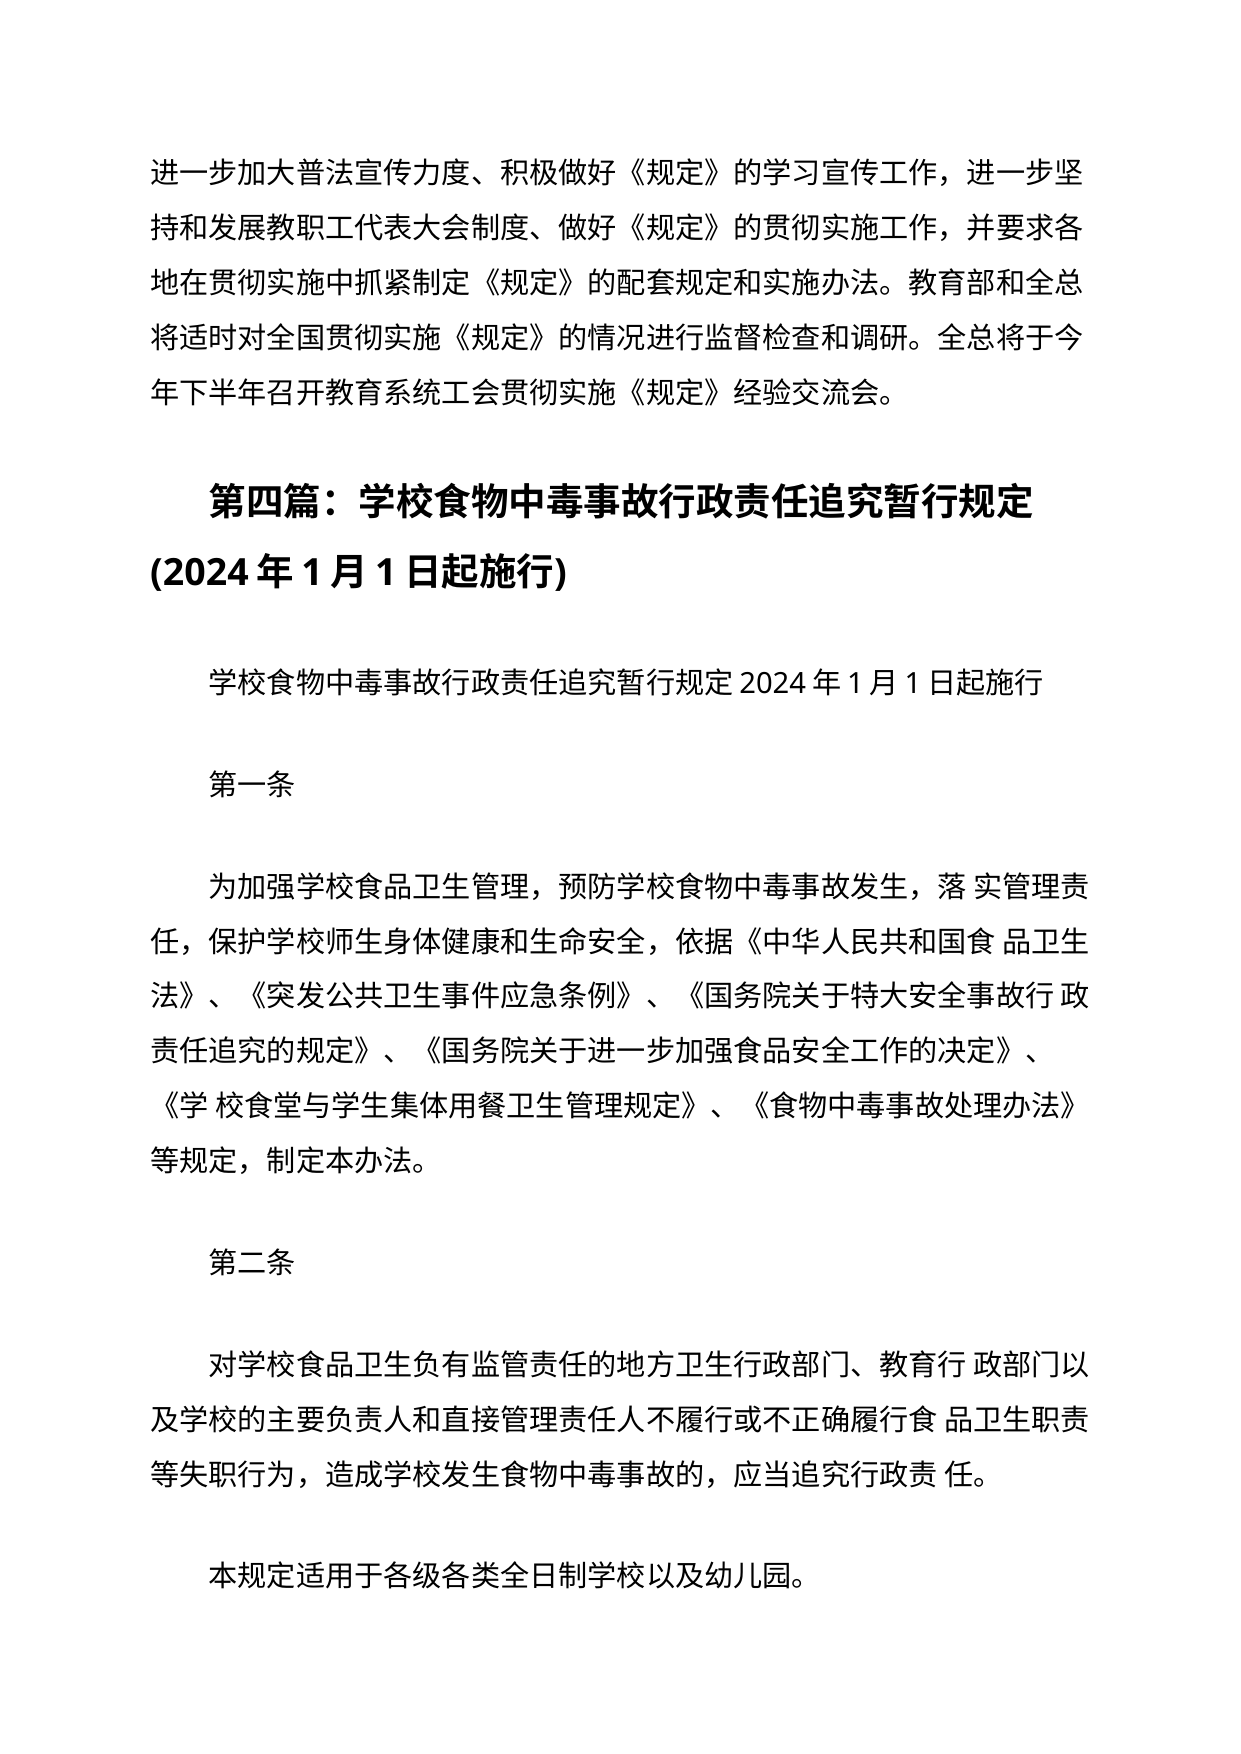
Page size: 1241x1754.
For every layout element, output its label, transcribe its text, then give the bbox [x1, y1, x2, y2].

text 为加强学校食品卫生管理，预防学校食物中毒事故发生，落 实管理责任，保护学校师生身体健康和生命安全，依据《中华人民共和国食 品卫生法》、《突发公共卫生事件应急条例》、《国务院关于特大安全事故行 政责任追究的规定》、《国务院关于进一步加强食品安全工作的决定》、《学 校食堂与学生集体用餐卫生管理规定》、《食物中毒事故处理办法》等规定，制定本办法。 [150, 863, 1090, 1180]
text 第四篇：学校食物中毒事故行政责任追究暂行规定(2024年1月1日起施行) [150, 471, 1090, 596]
text 第二条 [150, 1239, 1090, 1282]
text 学校食物中毒事故行政责任追究暂行规定2024年1月1日起施行 [150, 659, 1090, 702]
text 第一条 [150, 761, 1090, 804]
text 本规定适用于各级各类全日制学校以及幼儿园。 [150, 1553, 1090, 1595]
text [150, 150, 1090, 412]
text 对学校食品卫生负有监管责任的地方卫生行政部门、教育行 政部门以及学校的主要负责人和直接管理责任人不履行或不正确履行食 品卫生职责等失职行为，造成学校发生食物中毒事故的，应当追究行政责 任。 [150, 1341, 1090, 1493]
